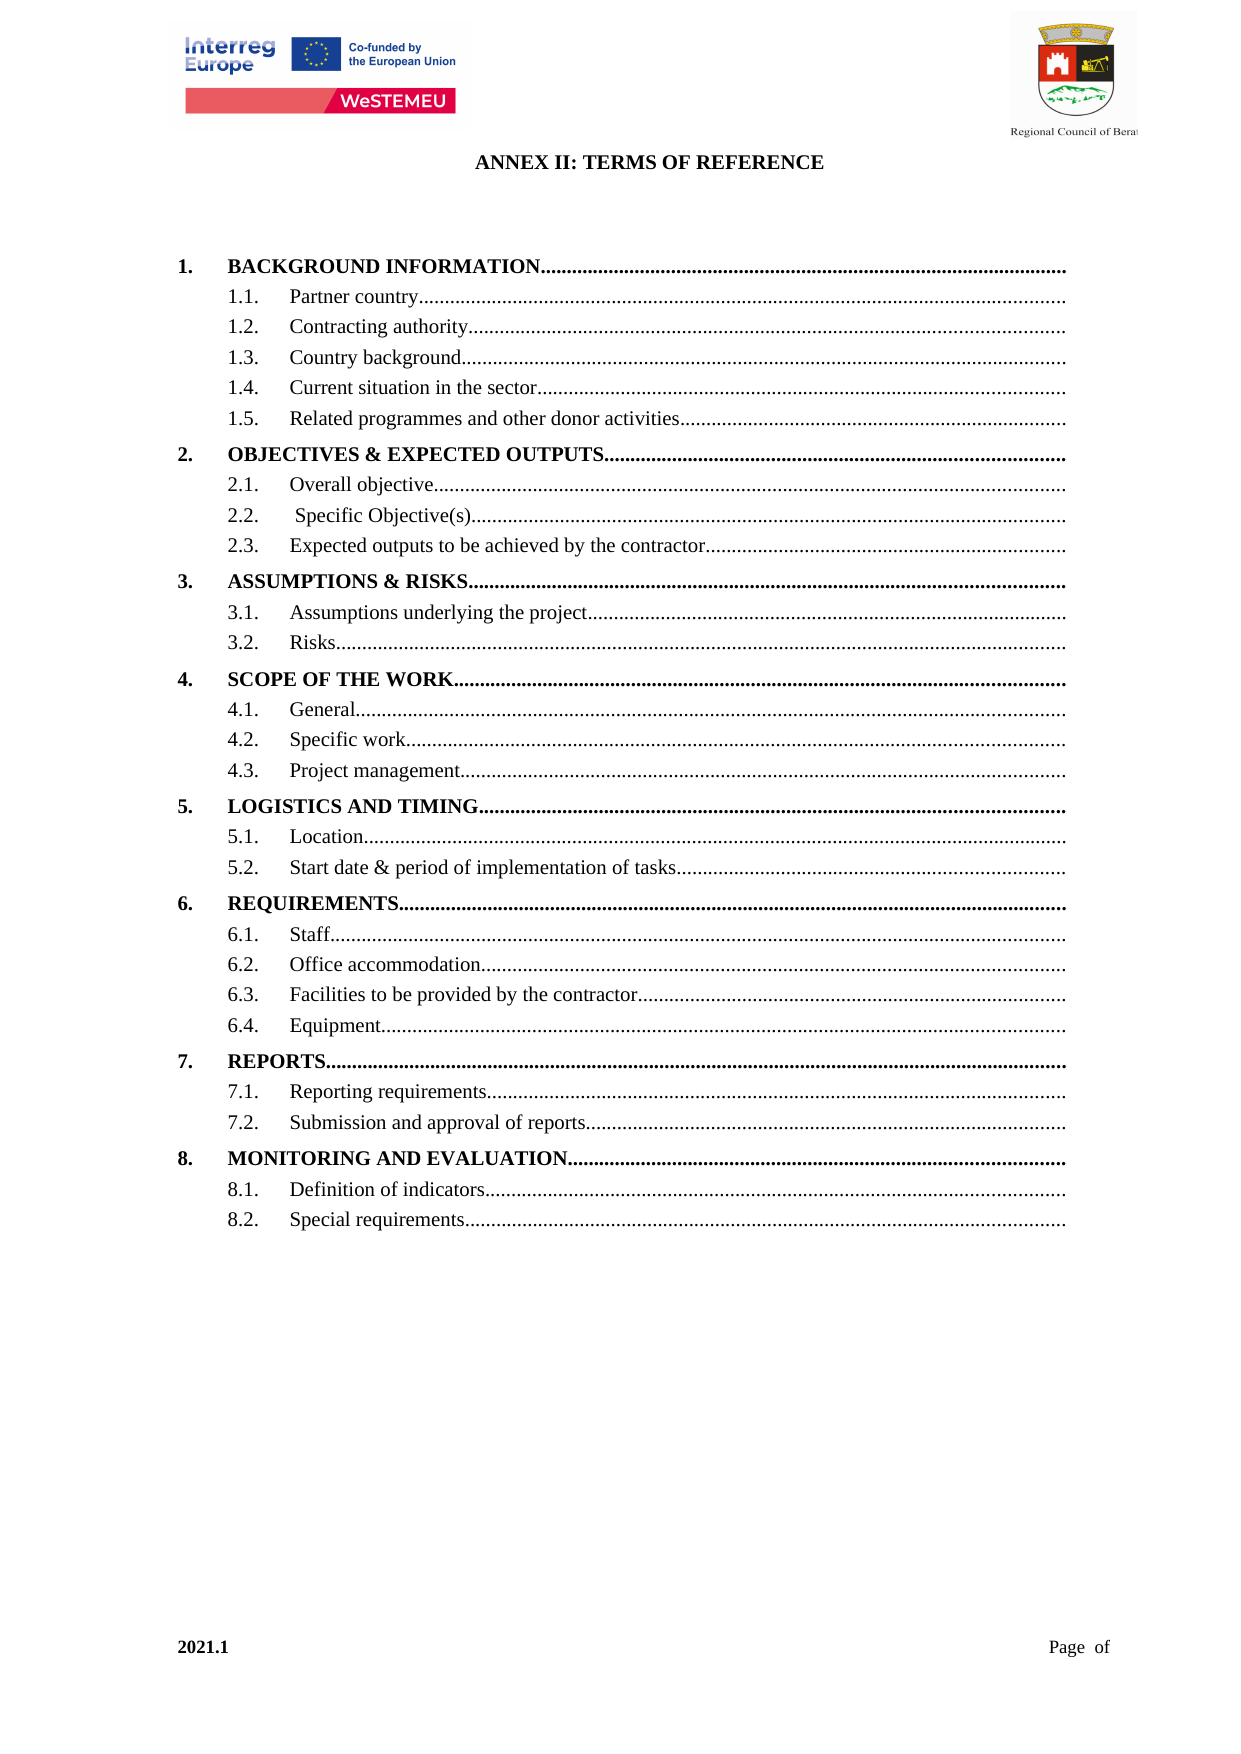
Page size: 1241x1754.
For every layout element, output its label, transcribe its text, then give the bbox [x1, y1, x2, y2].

text 4.2. Specific work 4 [227, 727, 1047, 751]
text 7.2. Submission and approval of reports 8 [227, 1110, 1047, 1134]
text 1. BACKGROUND INFORMATION 2 [177, 254, 1047, 278]
text 4.3. Project management 4 [227, 758, 1047, 782]
text 2.1. Overall objective 2 [227, 472, 1047, 496]
text 6.4. Equipment 7 [227, 1013, 1047, 1037]
text 8. MONITORING AND EVALUATION 8 [177, 1146, 1047, 1170]
text 2.2. Specific Objective(s) 3 [227, 503, 1047, 527]
text 1.4. Current situation in the sector 2 [227, 375, 1047, 399]
picture [1009, 11, 1138, 139]
text 3.1. Assumptions underlying the project 3 [227, 600, 1047, 624]
text 5.2. Start date & period of implementation of tasks 4 [227, 855, 1047, 879]
text 6.2. Office accommodation 7 [227, 952, 1047, 976]
text 2.3. Expected outputs to be achieved by the contractor 3 [227, 533, 1047, 557]
text 6.3. Facilities to be provided by the contractor 7 [227, 982, 1047, 1006]
text 6.1. Staff 5 [227, 922, 1047, 946]
text 2. OBJECTIVES & EXPECTED OUTPUTS 2 [177, 442, 1047, 466]
text 1.3. Country background 2 [227, 345, 1047, 369]
text 8.1. Definition of indicators 8 [227, 1177, 1047, 1201]
text 7. REPORTS 7 [177, 1049, 1047, 1073]
picture [169, 20, 472, 131]
text 5.1. Location 4 [227, 824, 1047, 848]
text 3.2. Risks 3 [227, 630, 1047, 654]
text 6. REQUIREMENTS 5 [177, 891, 1047, 915]
text 1.5. Related programmes and other donor activities 2 [227, 405, 1047, 429]
text 4. SCOPE OF THE WORK 3 [177, 667, 1047, 691]
text 1.1. Partner country 2 [227, 284, 1047, 308]
text 3. ASSUMPTIONS & RISKS 3 [177, 569, 1047, 593]
title ANNEX II: TERMS OF REFERENCE [177, 149, 1122, 174]
text 7.1. Reporting requirements 7 [227, 1079, 1047, 1103]
text 4.1. General 3 [227, 697, 1047, 721]
text 5. LOGISTICS AND TIMING 4 [177, 794, 1047, 818]
text 8.2. Special requirements 8 [227, 1207, 1047, 1231]
text 1.2. Contracting authority 2 [227, 314, 1047, 338]
